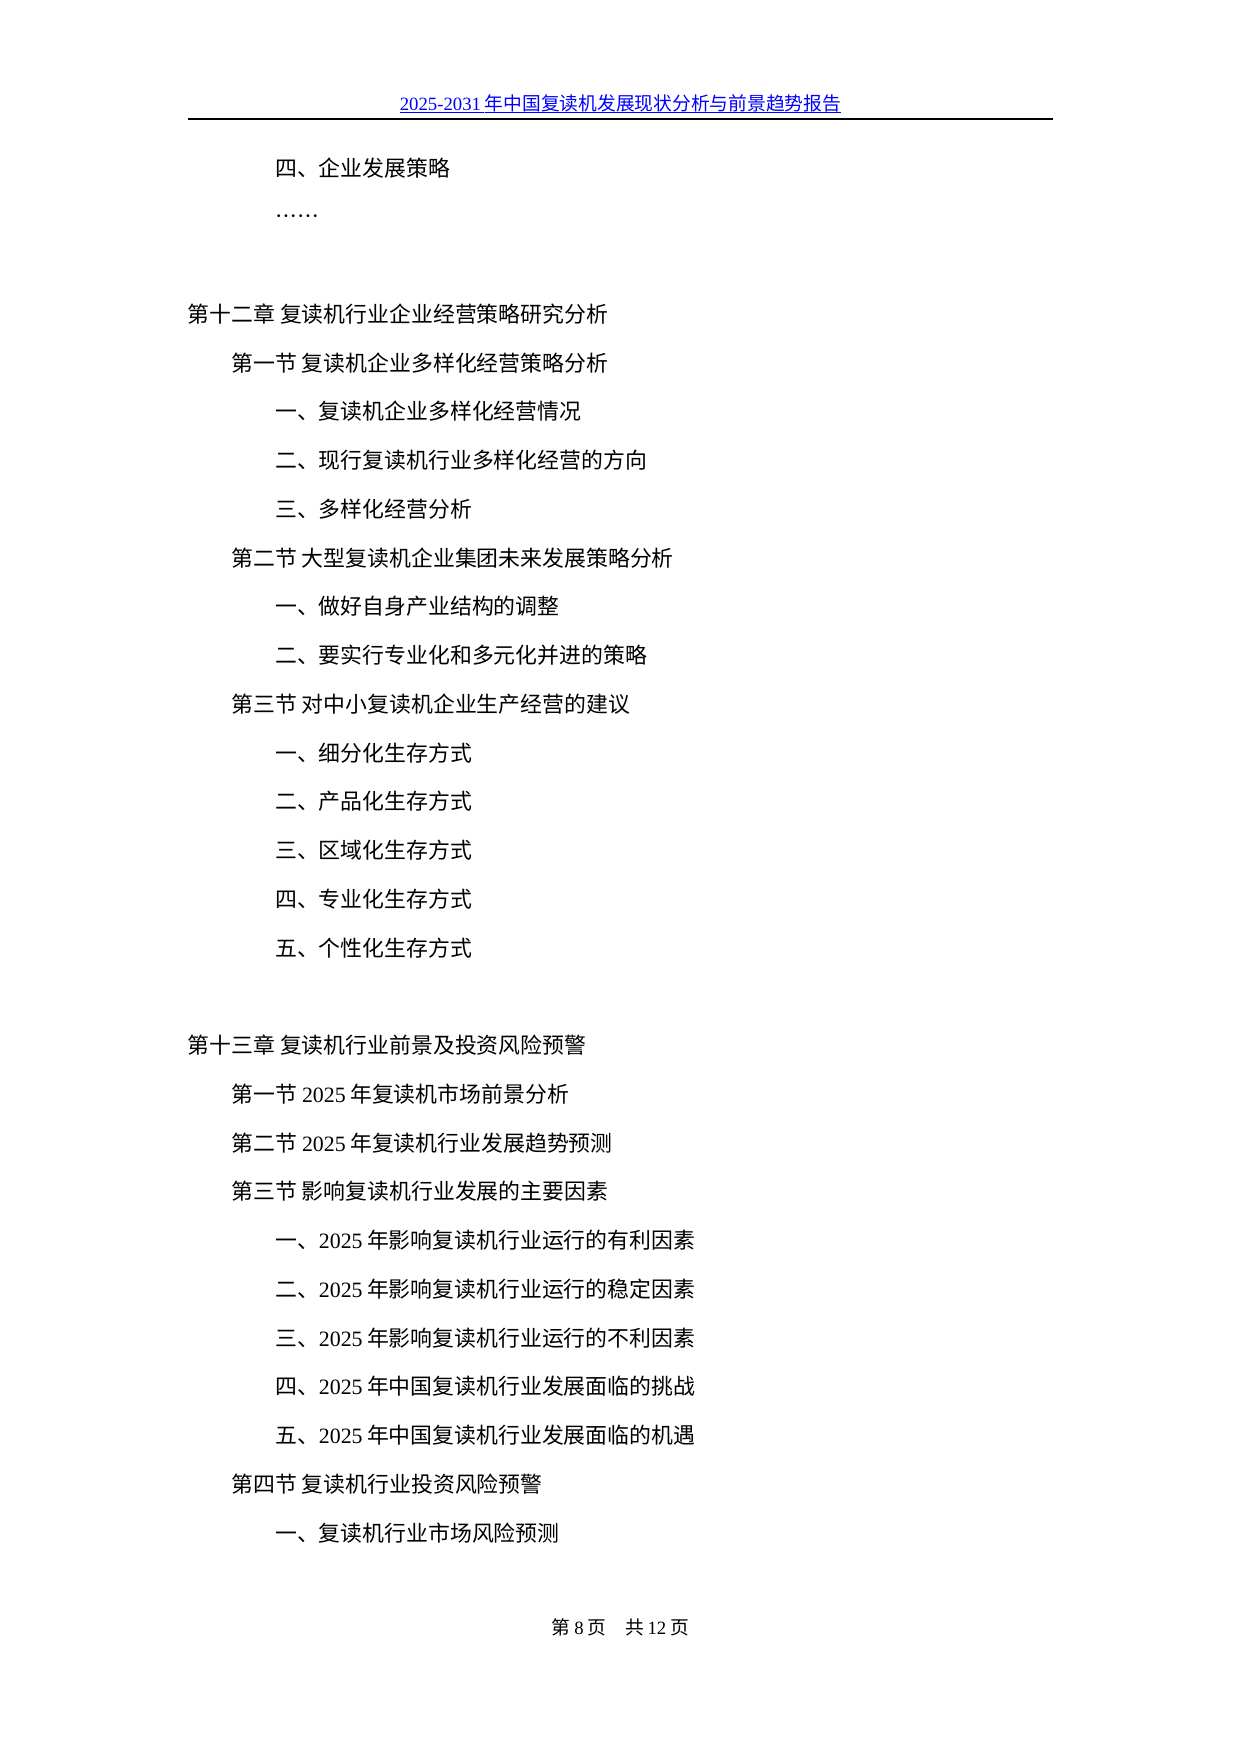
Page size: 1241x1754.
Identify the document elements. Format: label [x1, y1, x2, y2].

text [187, 150, 1053, 1548]
